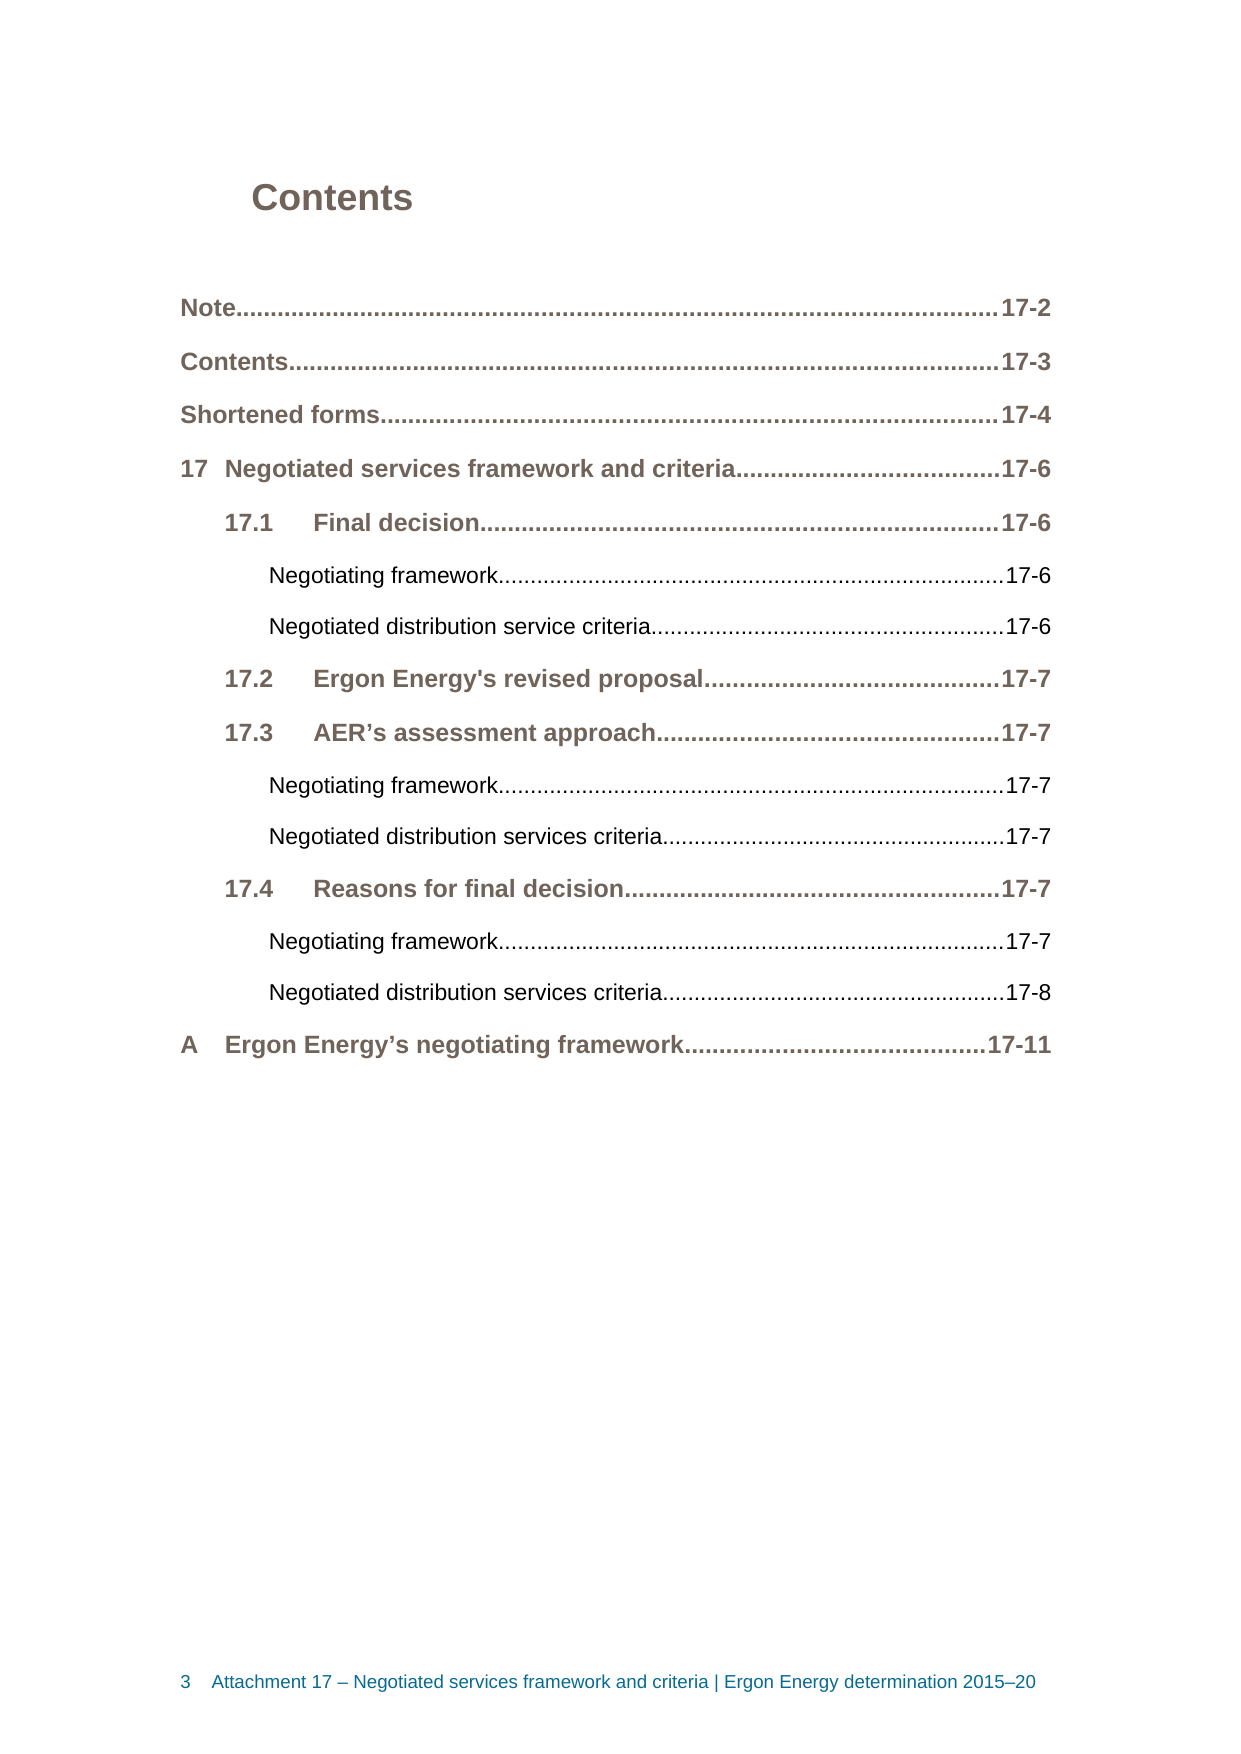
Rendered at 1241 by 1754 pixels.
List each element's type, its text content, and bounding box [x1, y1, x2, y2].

picture [291, 1678, 295, 1688]
picture [887, 1678, 891, 1688]
picture [792, 1678, 796, 1688]
subtitle Contents [180, 175, 1063, 218]
